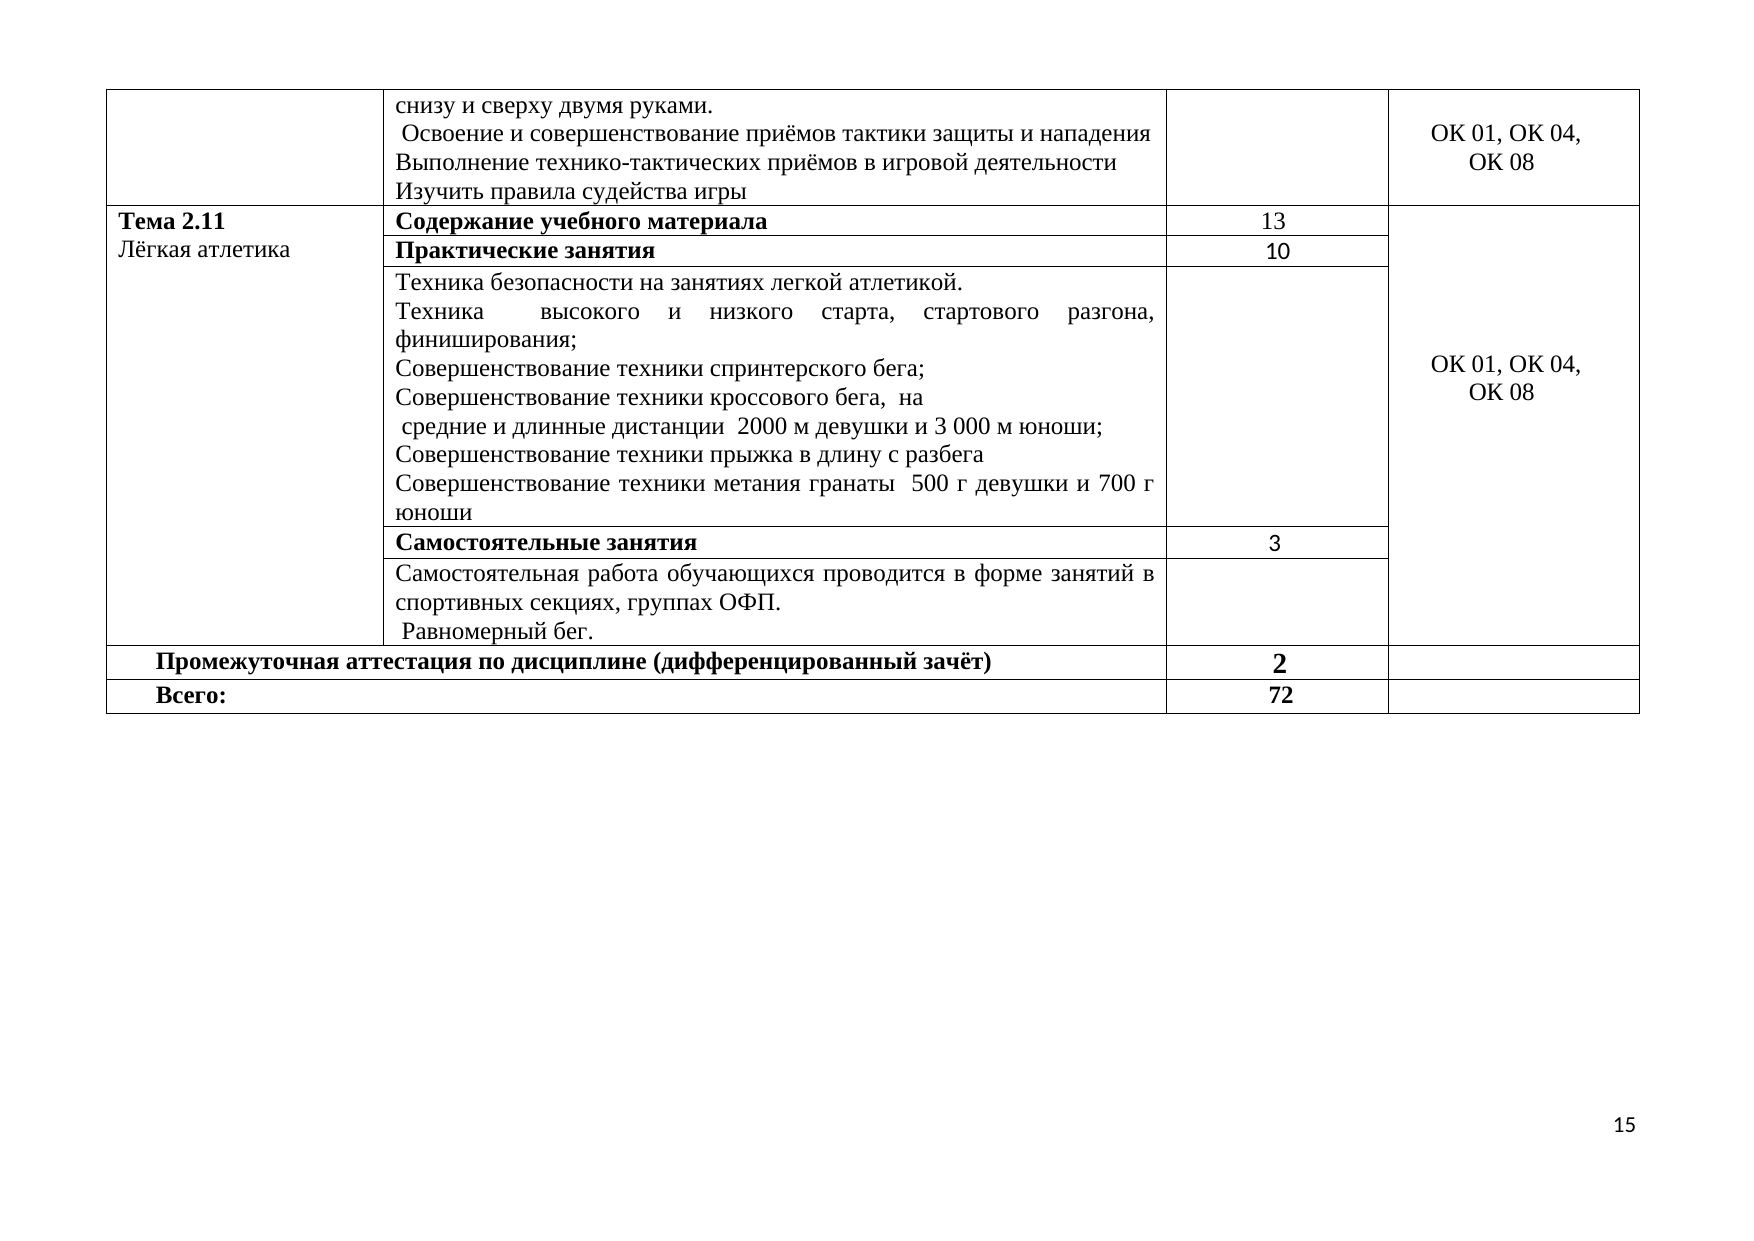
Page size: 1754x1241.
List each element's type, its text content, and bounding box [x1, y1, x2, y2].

table_cell [1389, 680, 1639, 713]
table_cell [1167, 559, 1388, 645]
table_cell Самостоятельная работа обучающихся проводится в форме занятий в спортивных секциях, группах ОФП. Равномерный бег. [384, 559, 1166, 645]
table_cell Промежуточная аттестация по дисциплине (дифференцированный зачёт) [107, 646, 1166, 679]
table_cell [1167, 267, 1388, 526]
table_cell Тема 2.11 Лёгкая атлетика [107, 206, 383, 645]
table_cell Практические занятия [384, 236, 1166, 266]
table_cell Техника безопасности на занятиях легкой атлетикой. Техника высокого и низкого старта, стартового разгона, финиширования; Совершенствование техники спринтерского бега; Совершенствование техники кроссового бега, на средние и длинные дистанции 2000 м девушки и 3 000 м юноши; Совершенствование техники прыжка в длину с разбега Совершенствование техники метания гранаты 500 г девушки и 700 г юноши [384, 267, 1166, 526]
table_cell 72 [1167, 680, 1388, 713]
table_cell Содержание учебного материала [384, 206, 1166, 234]
table_cell 13 [1167, 206, 1388, 234]
table_cell 10 [1167, 236, 1388, 266]
table_cell [1389, 646, 1639, 679]
table_cell Всего: [107, 680, 1166, 713]
table_cell ОК 01, ОК 04, ОК 08 [1389, 206, 1639, 645]
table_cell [384, 90, 1166, 205]
table_cell [1167, 90, 1388, 205]
table_cell Самостоятельные занятия [384, 527, 1166, 557]
table_cell 3 [1167, 527, 1388, 557]
table_cell 2 [1167, 646, 1388, 679]
